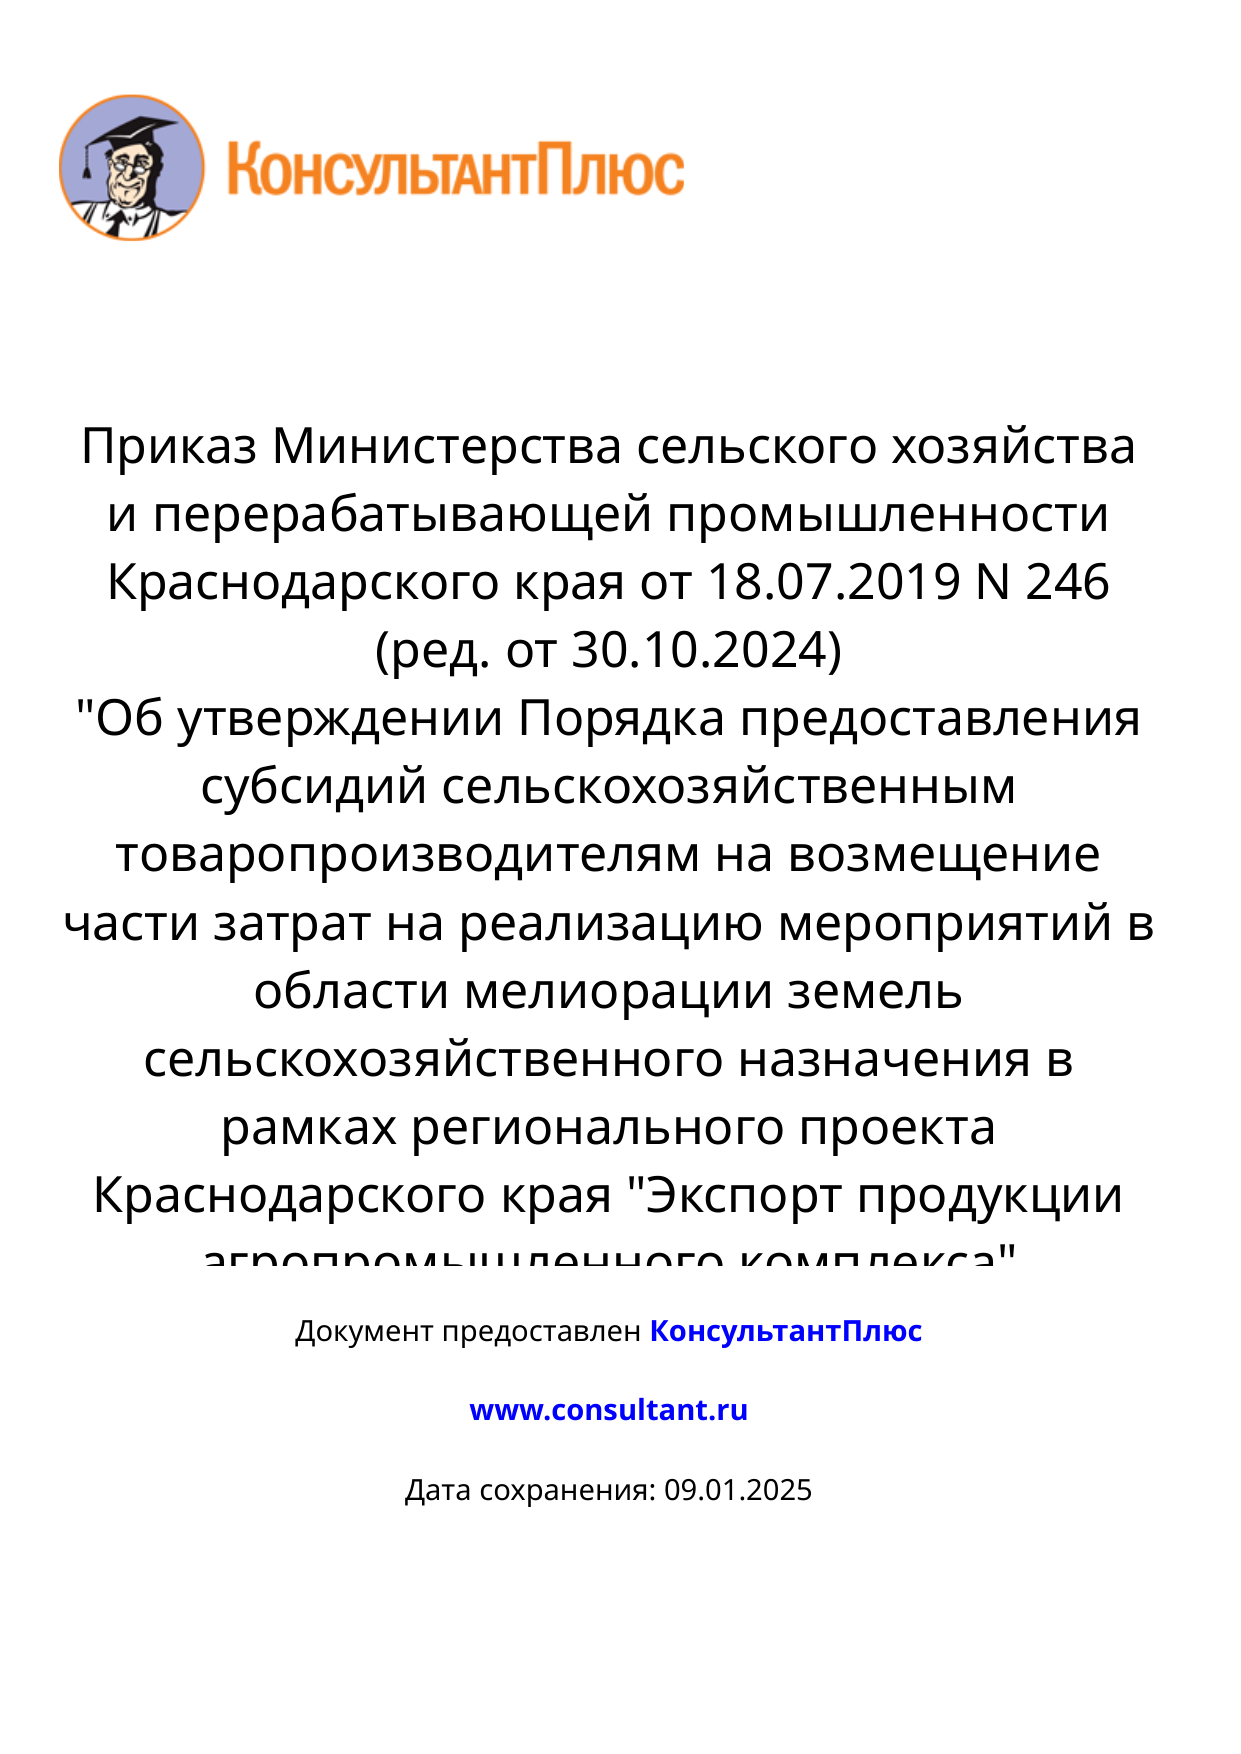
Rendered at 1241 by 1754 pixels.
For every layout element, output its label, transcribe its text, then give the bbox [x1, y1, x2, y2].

table_header [51, 88, 1167, 403]
picture [59, 93, 684, 243]
table_cell Приказ Министерства сельского хозяйства и перерабатывающей промышленности Краснодарского края от 18.07.2019 N 246 (ред. от 30.10.2024) "Об утверждении Порядка предоставления субсидий сельскохозяйственным товаропроизводителям на возмещение части затрат на реализацию мероприятий в области мелиорации земель сельскохозяйственного назначения в рамках регионального проекта Краснодарского края "Экспорт продукции агропромышленного комплекса" [51, 403, 1167, 1272]
table_cell Документ предоставлен КонсультантПлюс www.consultant.ru Дата сохранения: 09.01.2025 [51, 1272, 1167, 1587]
